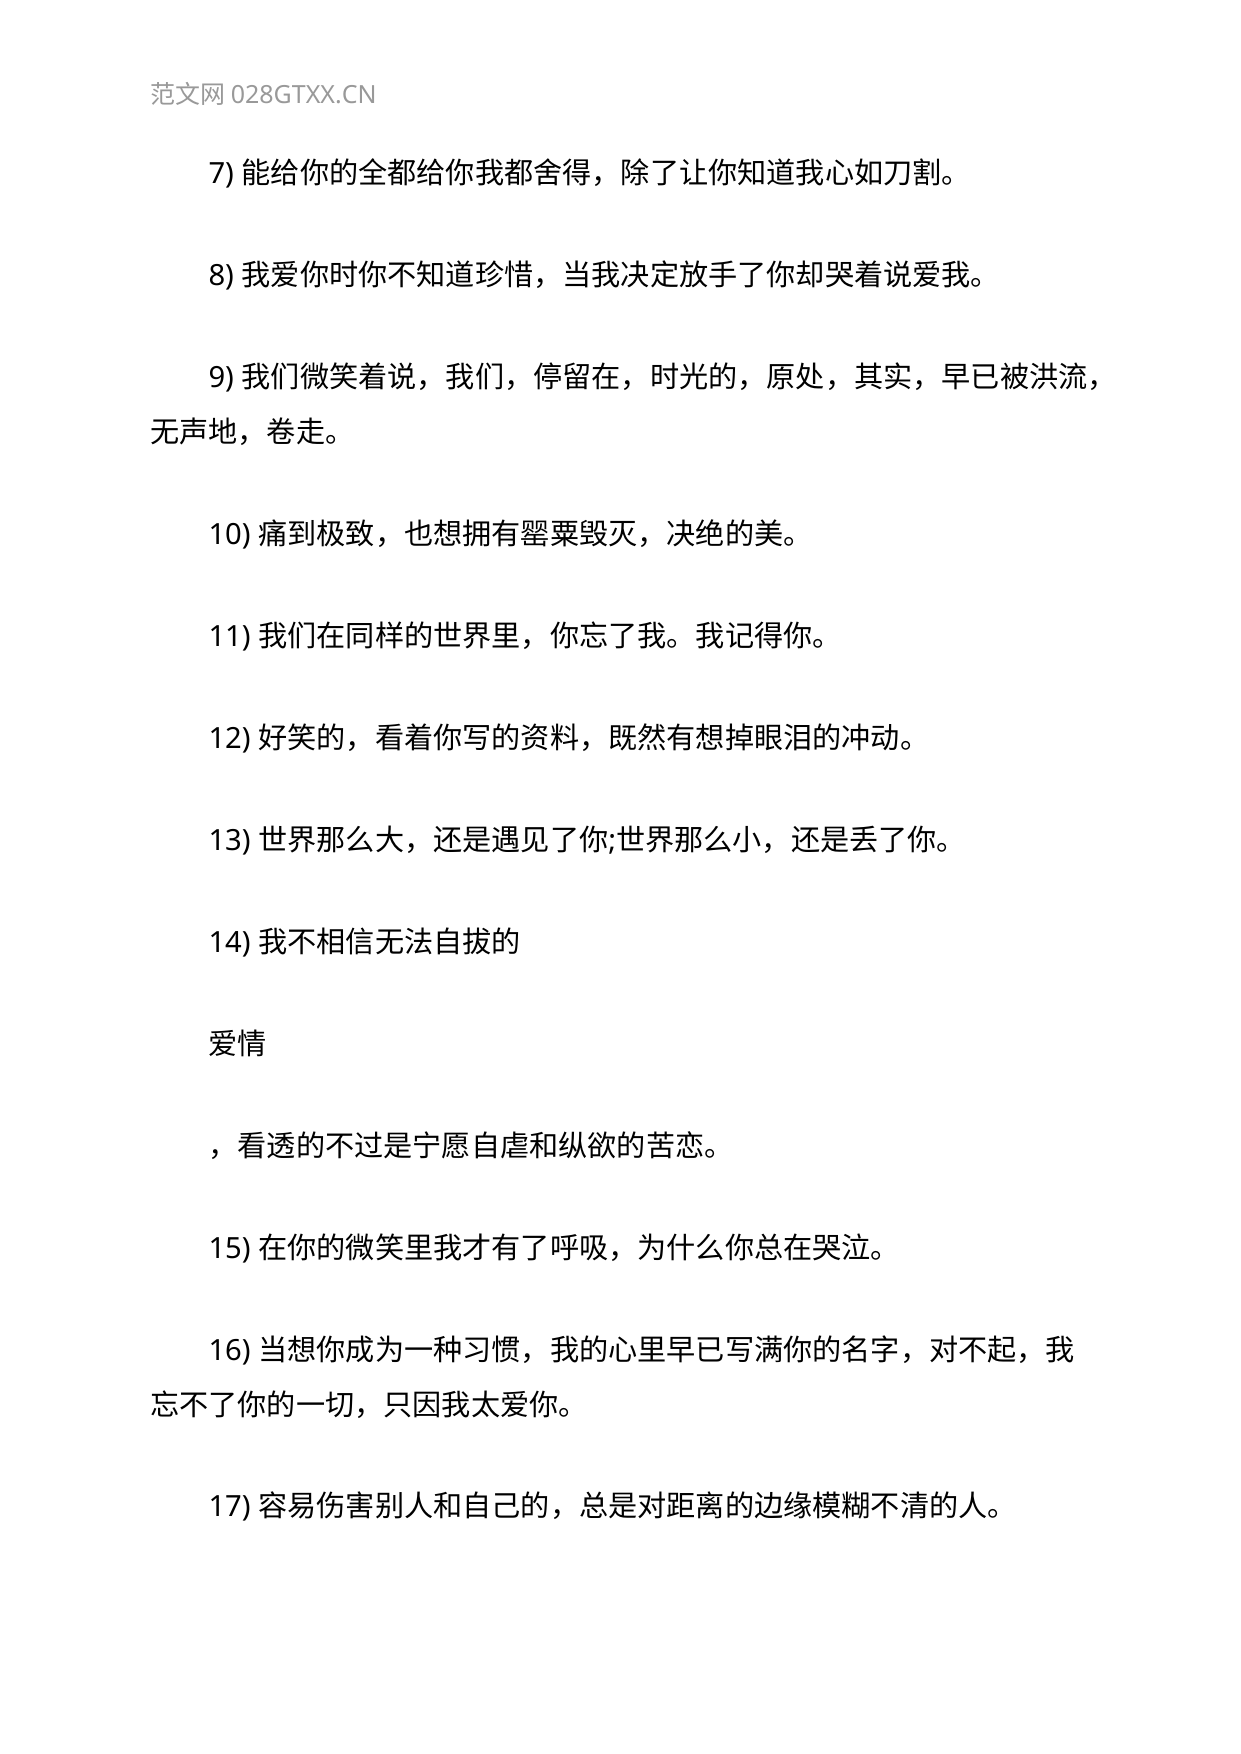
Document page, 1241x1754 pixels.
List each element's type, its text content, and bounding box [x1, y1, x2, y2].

text 16) 当想你成为一种习惯，我的心里早已写满你的名字，对不起，我忘不了你的一切，只因我太爱你。 [150, 1326, 1090, 1423]
text 11) 我们在同样的世界里，你忘了我。我记得你。 [150, 613, 1090, 655]
text 7) 能给你的全都给你我都舍得，除了让你知道我心如刀割。 [150, 150, 1090, 192]
text 爱情 [150, 1021, 1090, 1063]
text 8) 我爱你时你不知道珍惜，当我决定放手了你却哭着说爱我。 [150, 252, 1090, 294]
text 13) 世界那么大，还是遇见了你;世界那么小，还是丢了你。 [150, 817, 1090, 859]
text ，看透的不过是宁愿自虐和纵欲的苦恋。 [150, 1122, 1090, 1165]
text 15) 在你的微笑里我才有了呼吸，为什么你总在哭泣。 [150, 1224, 1090, 1267]
text 9) 我们微笑着说，我们，停留在，时光的，原处，其实，早已被洪流，无声地，卷走。 [150, 354, 1090, 451]
text 17) 容易伤害别人和自己的，总是对距离的边缘模糊不清的人。 [150, 1483, 1090, 1525]
text 12) 好笑的，看着你写的资料，既然有想掉眼泪的冲动。 [150, 715, 1090, 757]
text 10) 痛到极致，也想拥有罂粟毁灭，决绝的美。 [150, 511, 1090, 553]
text 14) 我不相信无法自拔的 [150, 919, 1090, 961]
